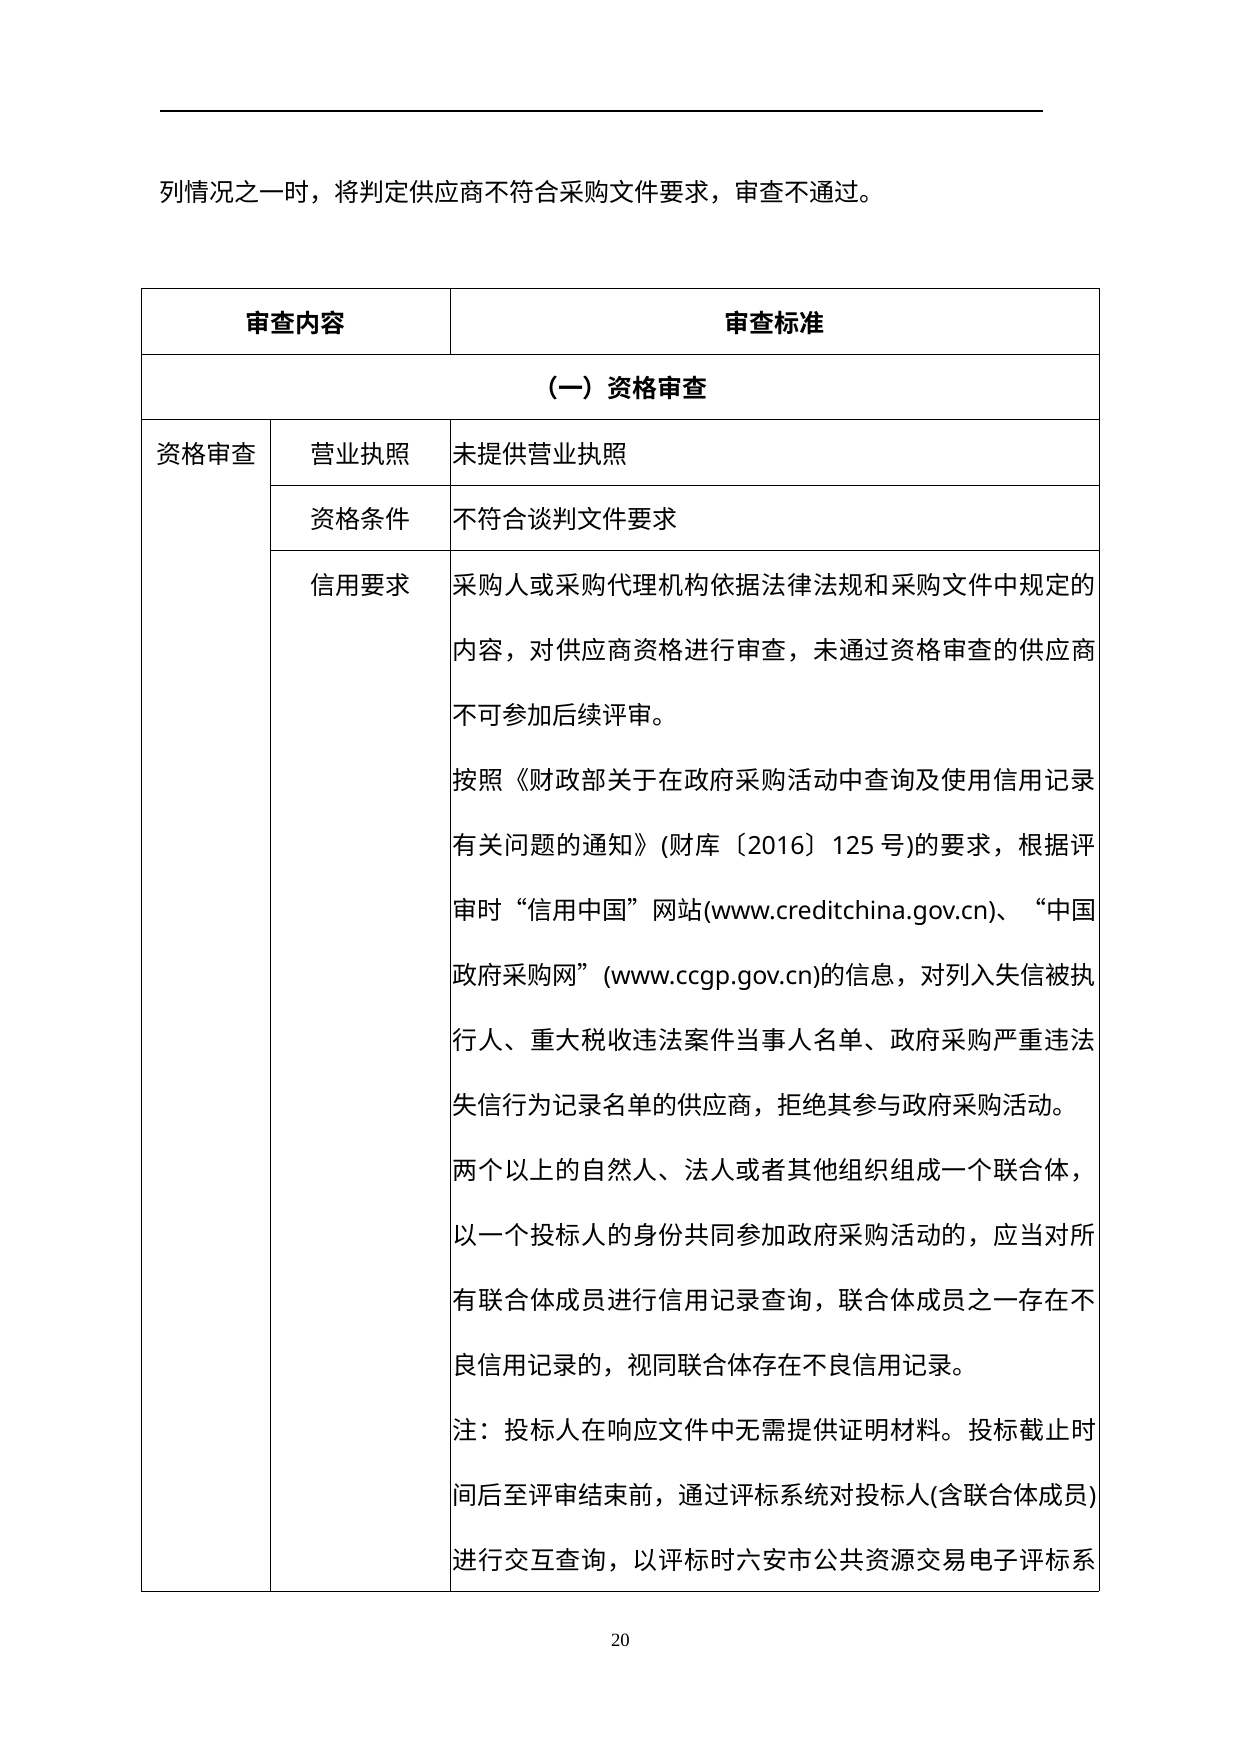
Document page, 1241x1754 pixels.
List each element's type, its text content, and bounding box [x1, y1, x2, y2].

table_header 审查内容 [142, 289, 450, 354]
table_cell （一）资格审查 [142, 355, 1099, 419]
table_cell 资格条件 [271, 486, 450, 550]
table_cell 不符合谈判文件要求 [451, 486, 1099, 550]
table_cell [451, 551, 1099, 1591]
table_header 审查标准 [451, 289, 1099, 354]
table_cell 信用要求 [271, 551, 450, 1591]
table_cell 营业执照 [271, 420, 450, 485]
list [159, 158, 1081, 223]
table_cell 资格审查 [142, 420, 270, 1591]
table_cell 未提供营业执照 [451, 420, 1099, 485]
